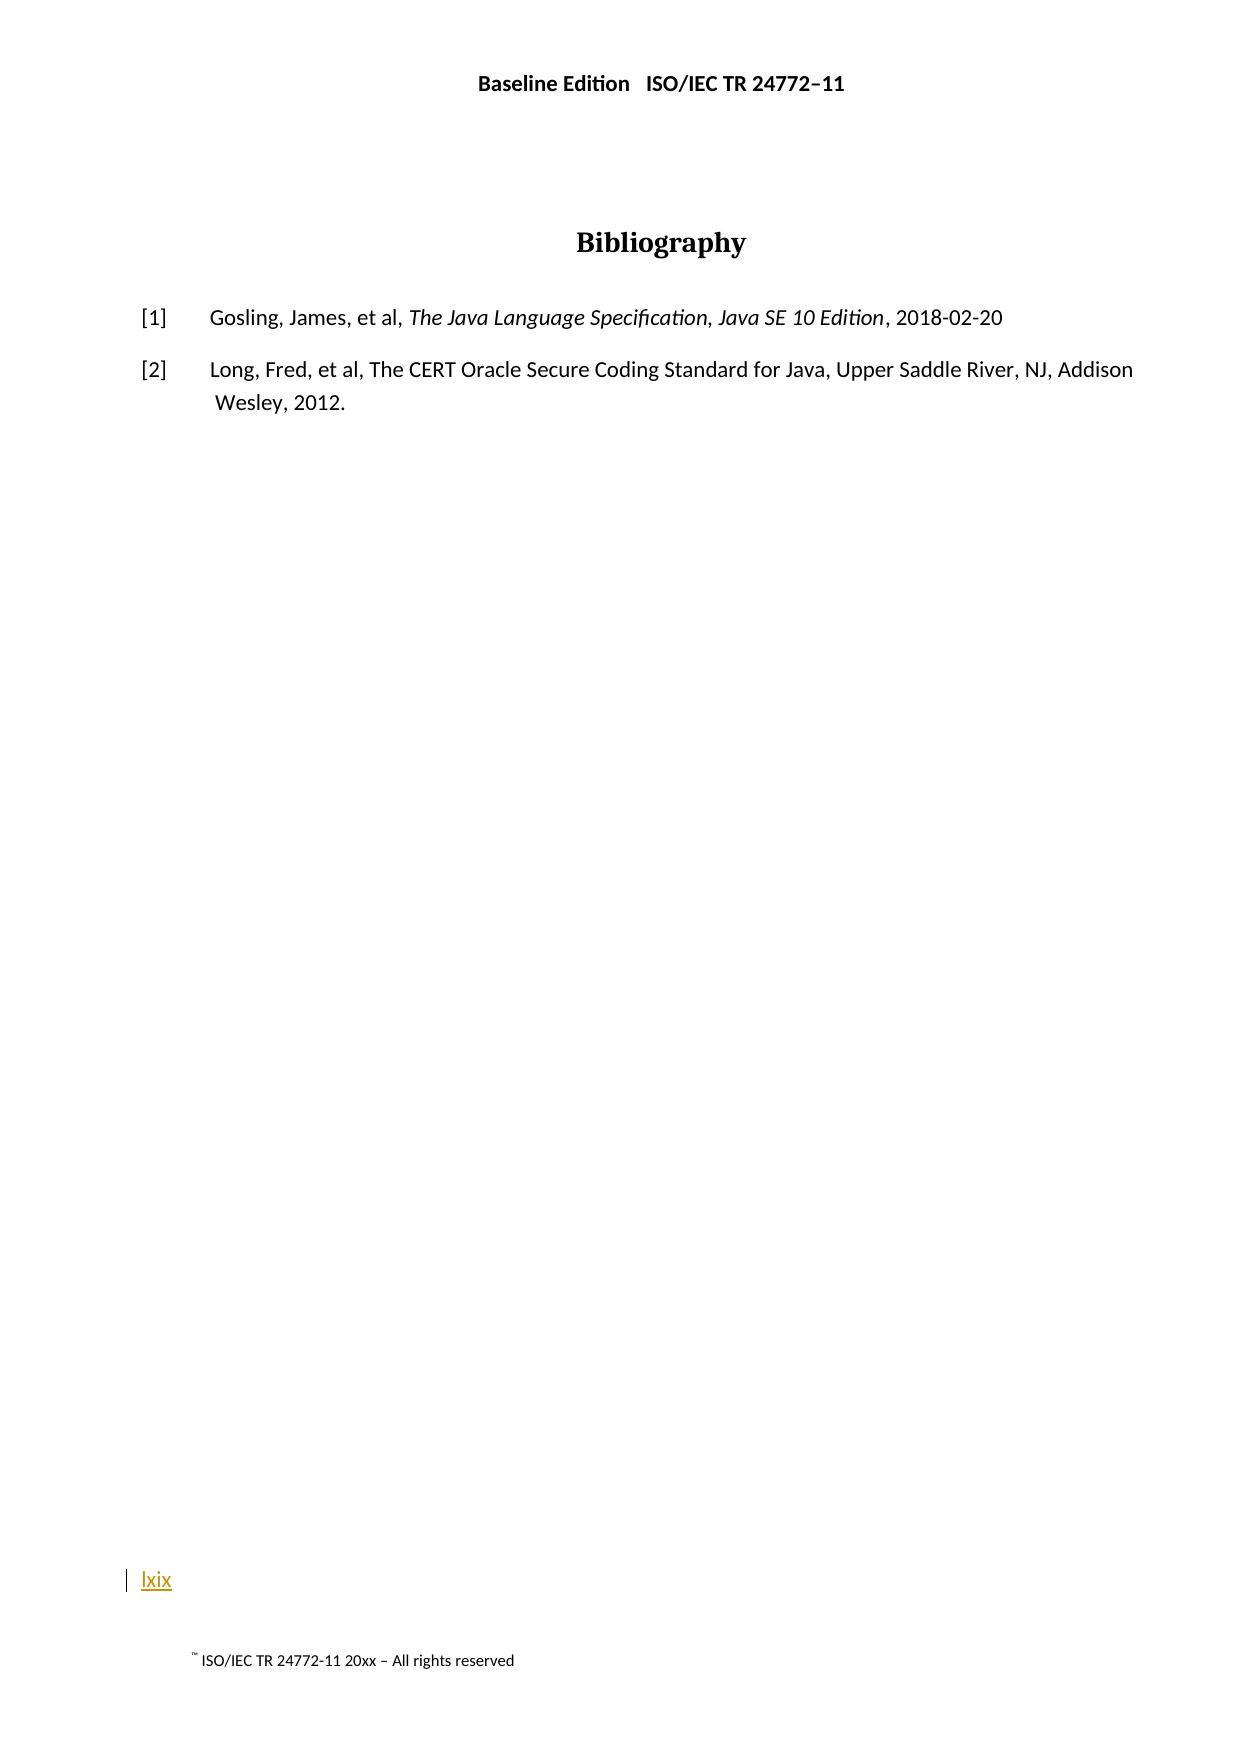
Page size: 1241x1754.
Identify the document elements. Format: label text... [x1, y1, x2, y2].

subtitle Bibliography [141, 227, 1182, 260]
text [1] Gosling, James, et al, The Java Language Specification, Java SE 10 Edition, 2018-02-20 [141, 303, 1182, 331]
text [2] Long, Fred, et al, The CERT Oracle Secure Coding Standard for Java, Upper Saddle River, NJ, Addison Wesley, 2012. [141, 356, 1182, 416]
